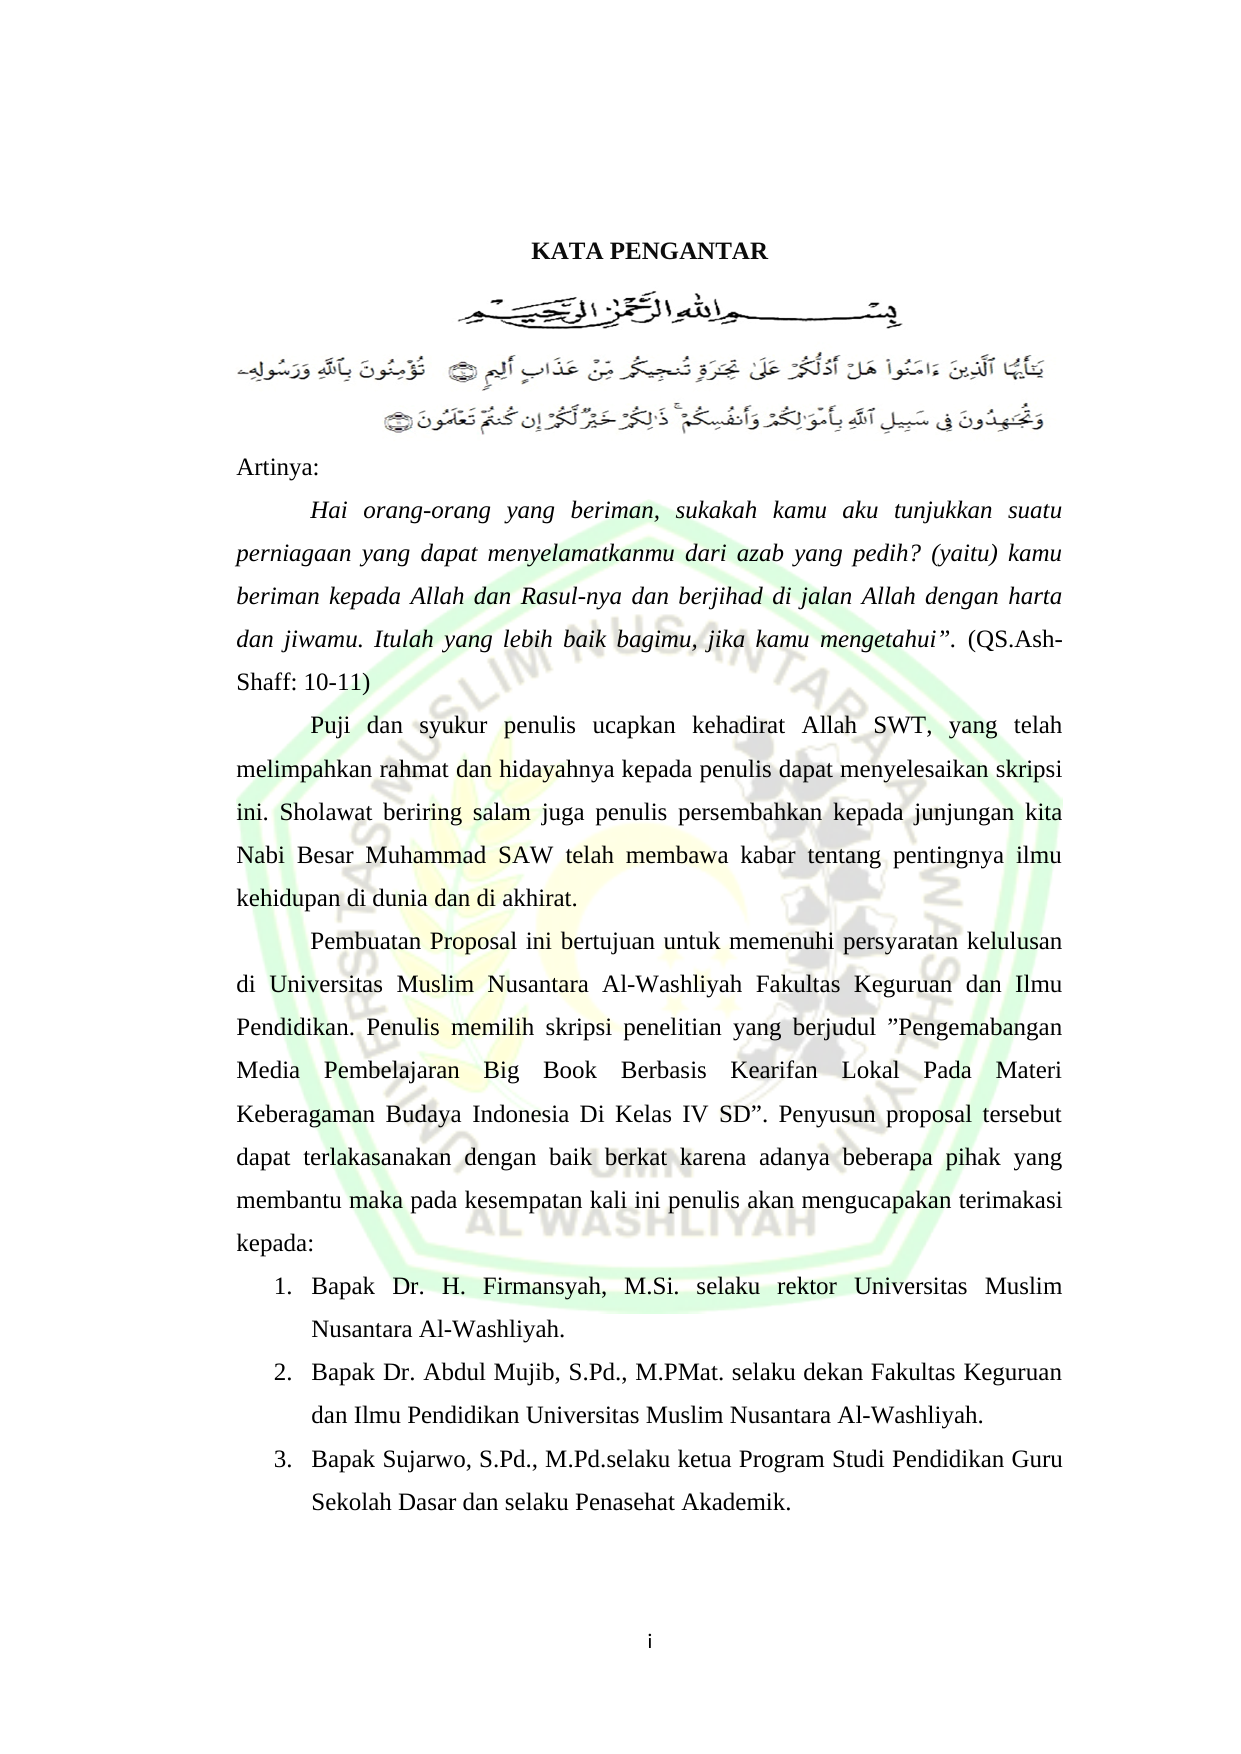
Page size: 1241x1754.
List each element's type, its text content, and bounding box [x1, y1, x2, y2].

list Bapak Dr. H. Firmansyah, M.Si. selaku rektor Universitas Muslim Nusantara Al-Washliyah. [274, 1271, 1063, 1343]
list Bapak Sujarwo, S.Pd., M.Pd.selaku ketua Program Studi Pendidikan Guru Sekolah Dasar dan selaku Penasehat Akademik. [274, 1444, 1063, 1516]
text Pembuatan Proposal ini bertujuan untuk memenuhi persyaratan kelulusan di Universitas Muslim Nusantara Al-Washliyah Fakultas Keguruan dan Ilmu Pendidikan. Penulis memilih skripsi penelitian yang berjudul ”Pengemabangan Media Pembelajaran Big Book Berbasis Kearifan Lokal Pada Materi Keberagaman Budaya Indonesia Di Kelas IV SD”. Penyusun proposal tersebut dapat terlakasanakan dengan baik berkat karena adanya beberapa pihak yang membantu maka pada kesempatan kali ini penulis akan mengucapakan terimakasi kepada: [236, 926, 1063, 1257]
list Bapak Dr. Abdul Mujib, S.Pd., M.PMat. selaku dekan Fakultas Keguruan dan Ilmu Pendidikan Universitas Muslim Nusantara Al-Washliyah. [274, 1357, 1063, 1429]
picture [227, 280, 1060, 446]
text Puji dan syukur penulis ucapkan kehadirat Allah SWT, yang telah melimpahkan rahmat dan hidayahnya kepada penulis dapat menyelesaikan skripsi ini. Sholawat beriring salam juga penulis persembahkan kepada junjungan kita Nabi Besar Muhammad SAW telah membawa kabar tentang pentingnya ilmu kehidupan di dunia dan di akhirat. [236, 711, 1063, 912]
text Artinya: [236, 452, 1063, 481]
subtitle KATA PENGANTAR [236, 236, 1063, 265]
text Hai orang-orang yang beriman, sukakah kamu aku tunjukkan suatu perniagaan yang dapat menyelamatkanmu dari azab yang pedih? (yaitu) kamu beriman kepada Allah dan Rasul-nya dan berjihad di jalan Allah dengan harta dan jiwamu. Itulah yang lebih baik bagimu, jika kamu mengetahui”. (QS.Ash-Shaff: 10-11) [236, 495, 1063, 696]
